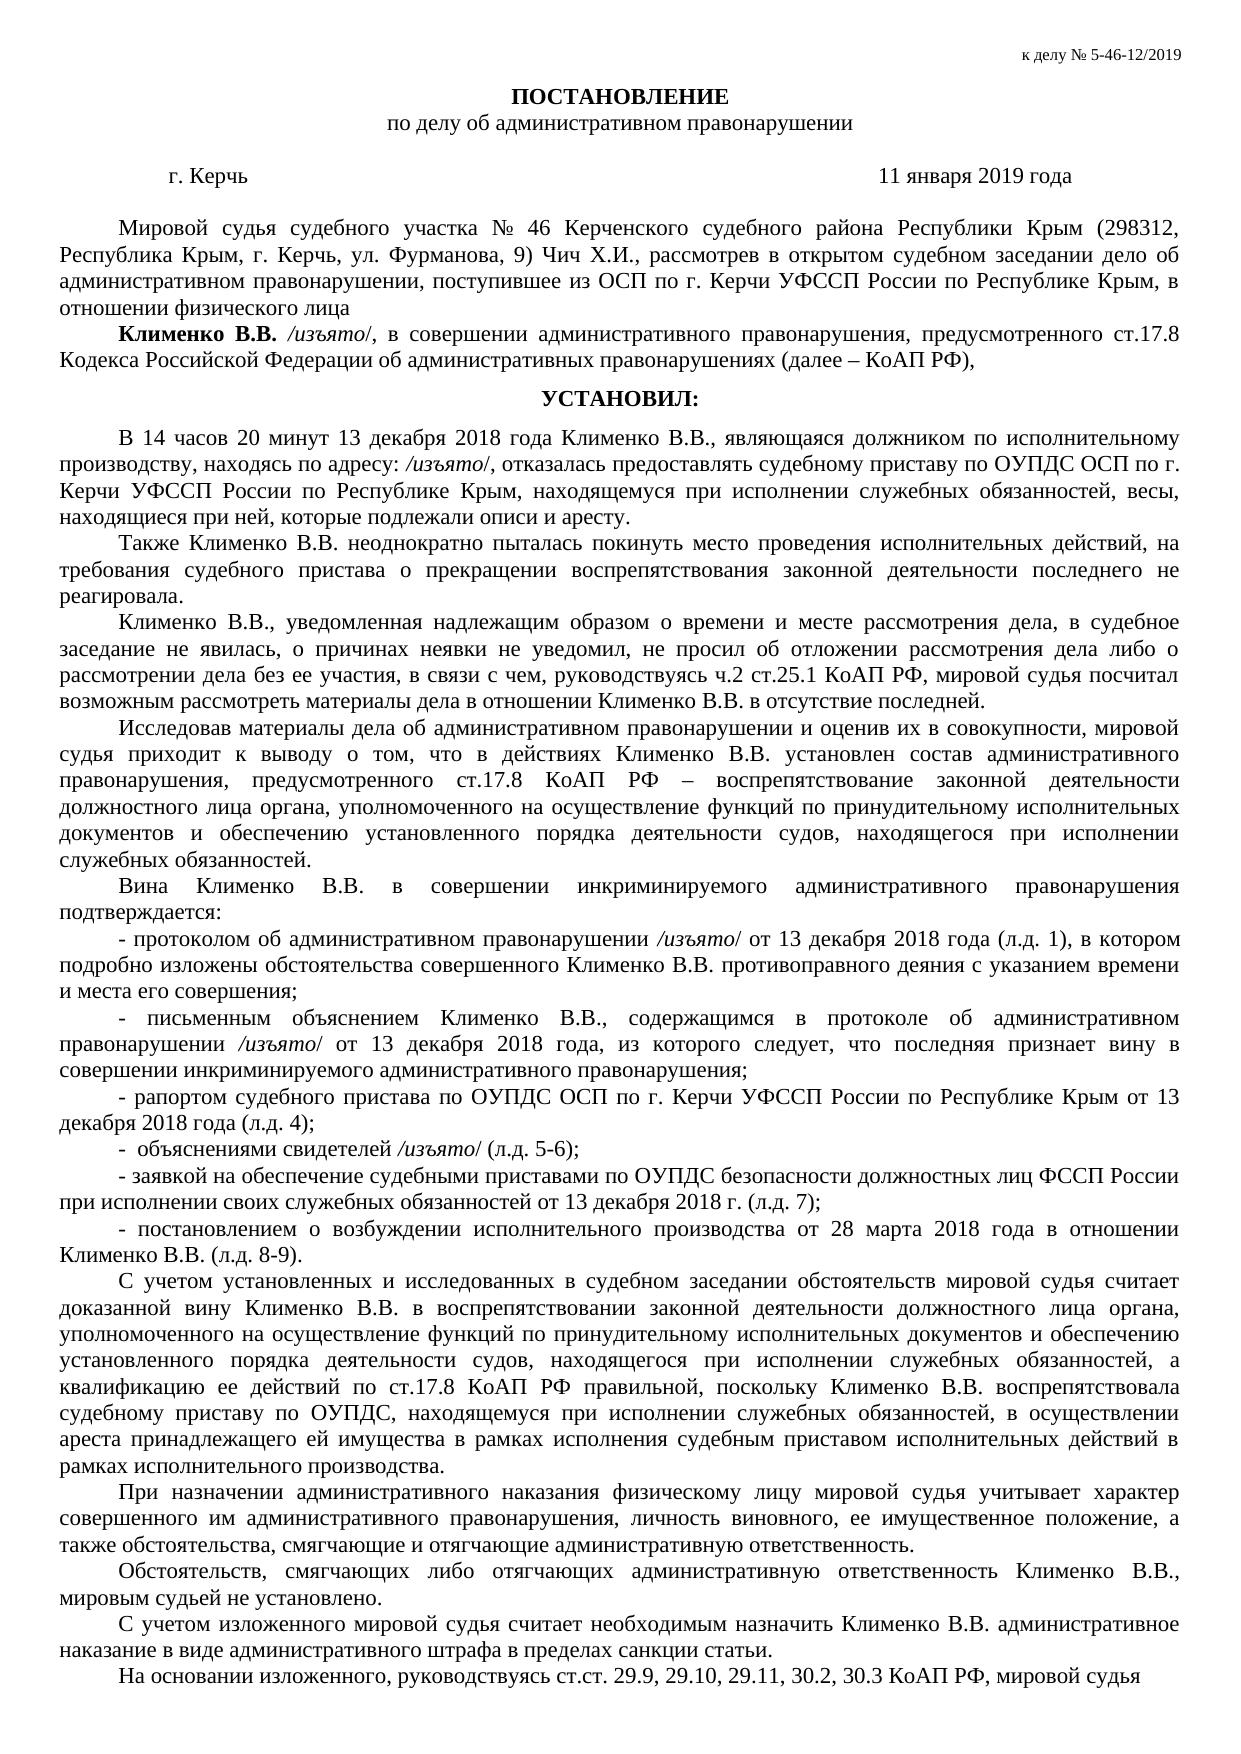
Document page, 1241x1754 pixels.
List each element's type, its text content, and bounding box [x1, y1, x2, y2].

text Исследовав материалы дела об административном правонарушении и оценив их в совокупности, мировой судья приходит к выводу о том, что в действиях Клименко В.В. установлен состав административного правонарушения, предусмотренного ст.17.8 КоАП РФ – воспрепятствование законной деятельности должностного лица органа, уполномоченного на осуществление функций по принудительному исполнительных документов и обеспечению установленного порядка деятельности судов, находящегося при исполнении служебных обязанностей. [59, 714, 1181, 872]
text Также Клименко В.В. неоднократно пыталась покинуть место проведения исполнительных действий, на требования судебного пристава о прекращении воспрепятствования законной деятельности последнего не реагировала. [59, 529, 1181, 608]
text г. Керчь 11 января 2019 года [59, 162, 1181, 188]
text При назначении административного наказания физическому лицу мировой судья учитывает характер совершенного им административного правонарушения, личность виновного, ее имущественное положение, а также обстоятельства, смягчающие и отягчающие административную ответственность. [59, 1478, 1181, 1557]
text Клименко В.В. /изъято/, в совершении административного правонарушения, предусмотренного ст.17.8 Кодекса Российской Федерации об административных правонарушениях (далее – КоАП РФ), [59, 320, 1181, 373]
text В 14 часов 20 минут 13 декабря 2018 года Клименко В.В., являющаяся должником по исполнительному производству, находясь по адресу: /изъято/, отказалась предоставлять судебному приставу по ОУПДС ОСП по г. Керчи УФССП России по Республике Крым, находящемуся при исполнении служебных обязанностей, весы, находящиеся при ней, которые подлежали описи и аресту. [59, 424, 1181, 529]
text Вина Клименко В.В. в совершении инкриминируемого административного правонарушения подтверждается: [59, 872, 1181, 925]
text - рапортом судебного пристава по ОУПДС ОСП по г. Керчи УФССП России по Республике Крым от 13 декабря 2018 года (л.д. 4); [59, 1083, 1181, 1136]
text - постановлением о возбуждении исполнительного производства от 28 марта 2018 года в отношении Клименко В.В. (л.д. 8-9). [59, 1214, 1181, 1267]
text С учетом установленных и исследованных в судебном заседании обстоятельств мировой судья считает доказанной вину Клименко В.В. в воспрепятствовании законной деятельности должностного лица органа, уполномоченного на осуществление функций по принудительному исполнительных документов и обеспечению установленного порядка деятельности судов, находящегося при исполнении служебных обязанностей, а квалификацию ее действий по ст.17.8 КоАП РФ правильной, поскольку Клименко В.В. воспрепятствовала судебному приставу по ОУПДС, находящемуся при исполнении служебных обязанностей, в осуществлении ареста принадлежащего ей имущества в рамках исполнения судебным приставом исполнительных действий в рамках исполнительного производства. [59, 1267, 1181, 1478]
text - заявкой на обеспечение судебными приставами по ОУПДС безопасности должностных лиц ФССП России при исполнении своих служебных обязанностей от 13 декабря 2018 г. (л.д. 7); [59, 1162, 1181, 1214]
title ПОСТАНОВЛЕНИЕ [59, 83, 1181, 109]
text - объяснениями свидетелей /изъято/ (л.д. 5-6); [59, 1136, 1181, 1162]
text С учетом изложенного мировой судья считает необходимым назначить Клименко В.В. административное наказание в виде административного штрафа в пределах санкции статьи. [59, 1610, 1181, 1663]
text На основании изложенного, руководствуясь ст.ст. 29.9, 29.10, 29.11, 30.2, 30.3 КоАП РФ, мировой судья [59, 1663, 1181, 1689]
text УСТАНОВИЛ: [59, 385, 1181, 411]
text - письменным объяснением Клименко В.В., содержащимся в протоколе об административном правонарушении /изъято/ от 13 декабря 2018 года, из которого следует, что последняя признает вину в совершении инкриминируемого административного правонарушения; [59, 1004, 1181, 1083]
text Мировой судья судебного участка № 46 Керченского судебного района Республики Крым (298312, Республика Крым, г. Керчь, ул. Фурманова, 9) Чич Х.И., рассмотрев в открытом судебном заседании дело об административном правонарушении, поступившее из ОСП по г. Керчи УФССП России по Республике Крым, в отношении физического лица [59, 214, 1181, 320]
text Обстоятельств, смягчающих либо отягчающих административную ответственность Клименко В.В., мировым судьей не установлено. [59, 1557, 1181, 1610]
text Клименко В.В., уведомленная надлежащим образом о времени и месте рассмотрения дела, в судебное заседание не явилась, о причинах неявки не уведомил, не просил об отложении рассмотрения дела либо о рассмотрении дела без ее участия, в связи с чем, руководствуясь ч.2 ст.25.1 КоАП РФ, мировой судья посчитал возможным рассмотреть материалы дела в отношении Клименко В.В. в отсутствие последней. [59, 608, 1181, 714]
title по делу об административном правонарушении [59, 109, 1181, 135]
title к делу № 5-46-12/2019 [59, 44, 1181, 63]
text - протоколом об административном правонарушении /изъято/ от 13 декабря 2018 года (л.д. 1), в котором подробно изложены обстоятельства совершенного Клименко В.В. противоправного деяния с указанием времени и места его совершения; [59, 925, 1181, 1004]
